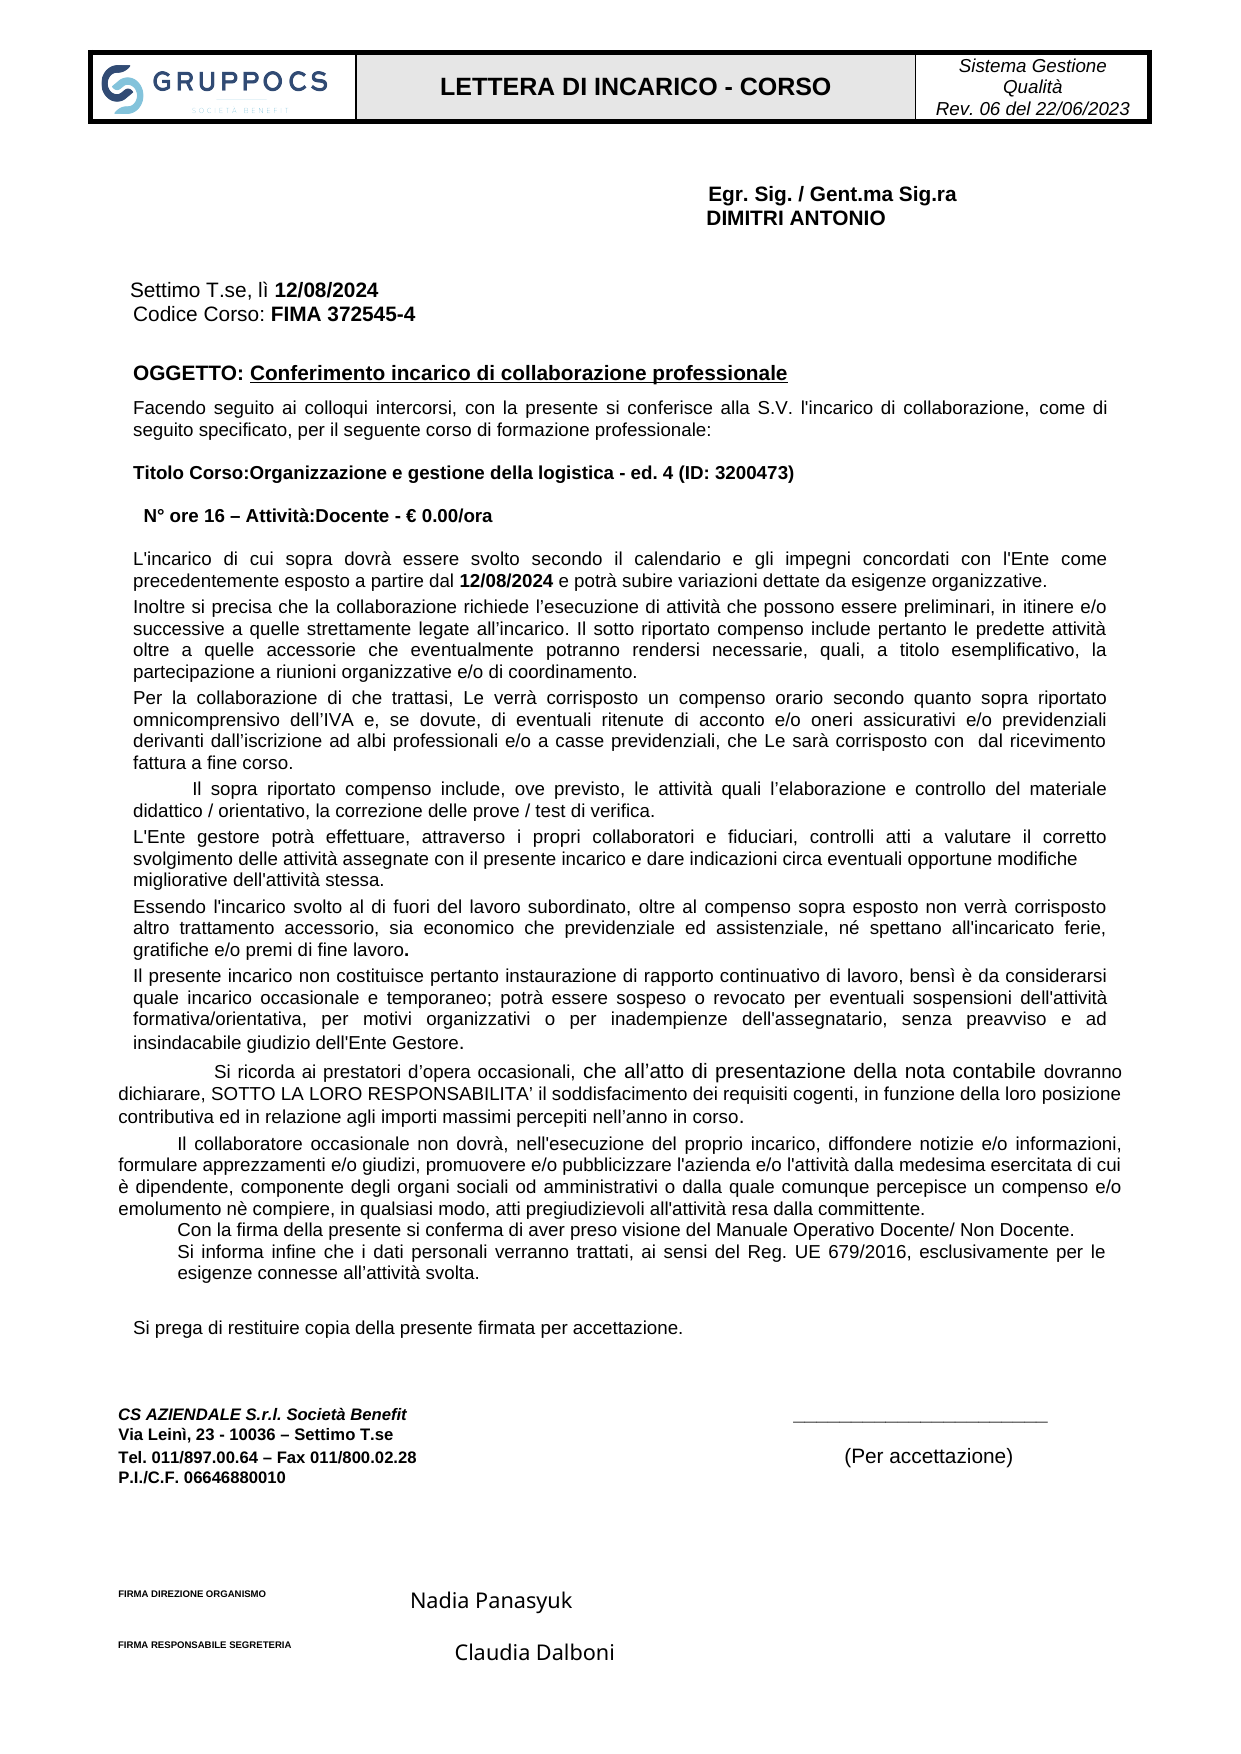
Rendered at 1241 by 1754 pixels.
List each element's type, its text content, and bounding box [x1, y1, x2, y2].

text Inoltre si precisa che la collaborazione richiede l’esecuzione di attività che possono essere preliminari, in itinere e/o successive a quelle strettamente legate all’incarico. Il sotto riportato compenso include pertanto le predette attività oltre a quelle accessorie che eventualmente potranno rendersi necessarie, quali, a titolo esemplificativo, la partecipazione a riunioni organizzative e/o di coordinamento. [133, 596, 1107, 682]
table_cell Claudia Dalboni [443, 1615, 1126, 1666]
text Il collaboratore occasionale non dovrà, nell'esecuzione del proprio incarico, diffondere notizie e/o informazioni, formulare apprezzamenti e/o giudizi, promuovere e/o pubblicizzare l'azienda e/o l'attività dalla medesima esercitata di cui è dipendente, componente degli organi sociali od amministrativi o dalla quale comunque percepisce un compenso e/o emolumento nè compiere, in qualsiasi modo, atti pregiudizievoli all'attività resa dalla committente. [118, 1133, 1122, 1219]
text Si ricorda ai prestatori d’opera occasionali, che all’atto di presentazione della nota contabile dovranno dichiarare, SOTTO LA LORO RESPONSABILITA’ il soddisfacimento dei requisiti cogenti, in funzione della loro posizione contributiva ed in relazione agli importi massimi percepiti nell’anno in corso. [118, 1058, 1122, 1128]
text Tel. 011/897.00.64 – Fax 011/800.02.28 (Per accettazione) [118, 1444, 1107, 1468]
text P.I./C.F. 06646880010 [118, 1468, 1107, 1487]
text L'incarico di cui sopra dovrà essere svolto secondo il calendario e gli impegni concordati con l'Ente come precedentemente esposto a partire dal 12/08/2024 e potrà subire variazioni dettate da esigenze organizzative. [133, 548, 1107, 591]
text L'Ente gestore potrà effettuare, attraverso i propri collaboratori e fiduciari, controlli atti a valutare il corretto svolgimento delle attività assegnate con il presente incarico e dare indicazioni circa eventuali opportune modifiche [133, 826, 1107, 869]
text Si informa infine che i dati personali verranno trattati, ai sensi del Reg. UE 679/2016, esclusivamente per le esigenze connesse all’attività svolta. [177, 1241, 1107, 1284]
text Si prega di restituire copia della presente firmata per accettazione. [133, 1317, 1107, 1339]
text Settimo T.se, lì 12/08/2024 [118, 277, 1122, 301]
text Via Leinì, 23 - 10036 – Settimo T.se [118, 1425, 1107, 1444]
table_header Nadia Panasyuk [399, 1564, 856, 1615]
text Codice Corso: FIMA 372545-4 [133, 301, 1122, 325]
text Il sopra riportato compenso include, ove previsto, le attività quali l’elaborazione e controllo del materiale didattico / orientativo, la correzione delle prove / test di verifica. [133, 778, 1107, 821]
text Per la collaborazione di che trattasi, Le verrà corrisposto un compenso orario secondo quanto sopra riportato omnicomprensivo dell’IVA e, se dovute, di eventuali ritenute di acconto e/o oneri assicurativi e/o previdenziali derivanti dall’iscrizione ad albi professionali e/o a casse previdenziali, che Le sarà corrisposto con dal ricevimento fattura a fine corso. [133, 687, 1107, 773]
text Con la firma della presente si conferma di aver preso visione del Manuale Operativo Docente/ Non Docente. [118, 1219, 1122, 1241]
text Titolo Corso:Organizzazione e gestione della logistica - ed. 4 (ID: 3200473) [133, 462, 1107, 483]
text Il presente incarico non costituisce pertanto instaurazione di rapporto continuativo di lavoro, bensì è da considerarsi quale incarico occasionale e temporaneo; potrà essere sospeso o revocato per eventuali sospensioni dell'attività formativa/orientativa, per motivi organizzativi o per inadempienze dell'assegnatario, senza preavviso e ad insindacabile giudizio dell'Ente Gestore. [133, 965, 1107, 1054]
text Egr. Sig. / Gent.ma Sig.ra [634, 181, 1122, 205]
text Essendo l'incarico svolto al di fuori del lavoro subordinato, oltre al compenso sopra esposto non verrà corrisposto altro trattamento accessorio, sia economico che previdenziale ed assistenziale, né spettano all'incaricato ferie, gratifiche e/o premi di fine lavoro. [133, 896, 1107, 960]
table_cell FIRMA RESPONSABILE SEGRETERIA [107, 1615, 443, 1666]
text migliorative dell'attività stessa. [133, 869, 1107, 891]
text CS AZIENDALE S.r.l. Società Benefit ______________________ [118, 1401, 1107, 1425]
text N° ore 16 – Attività:Docente - € 0.00/ora [133, 505, 1107, 527]
text DIMITRI ANTONIO [118, 205, 1122, 229]
table_header FIRMA DIREZIONE ORGANISMO [107, 1564, 399, 1615]
picture [101, 65, 331, 115]
text OGGETTO: Conferimento incarico di collaborazione professionale [133, 361, 1107, 385]
text Facendo seguito ai colloqui intercorsi, con la presente si conferisce alla S.V. l'incarico di collaborazione, come di seguito specificato, per il seguente corso di formazione professionale: [133, 397, 1107, 440]
